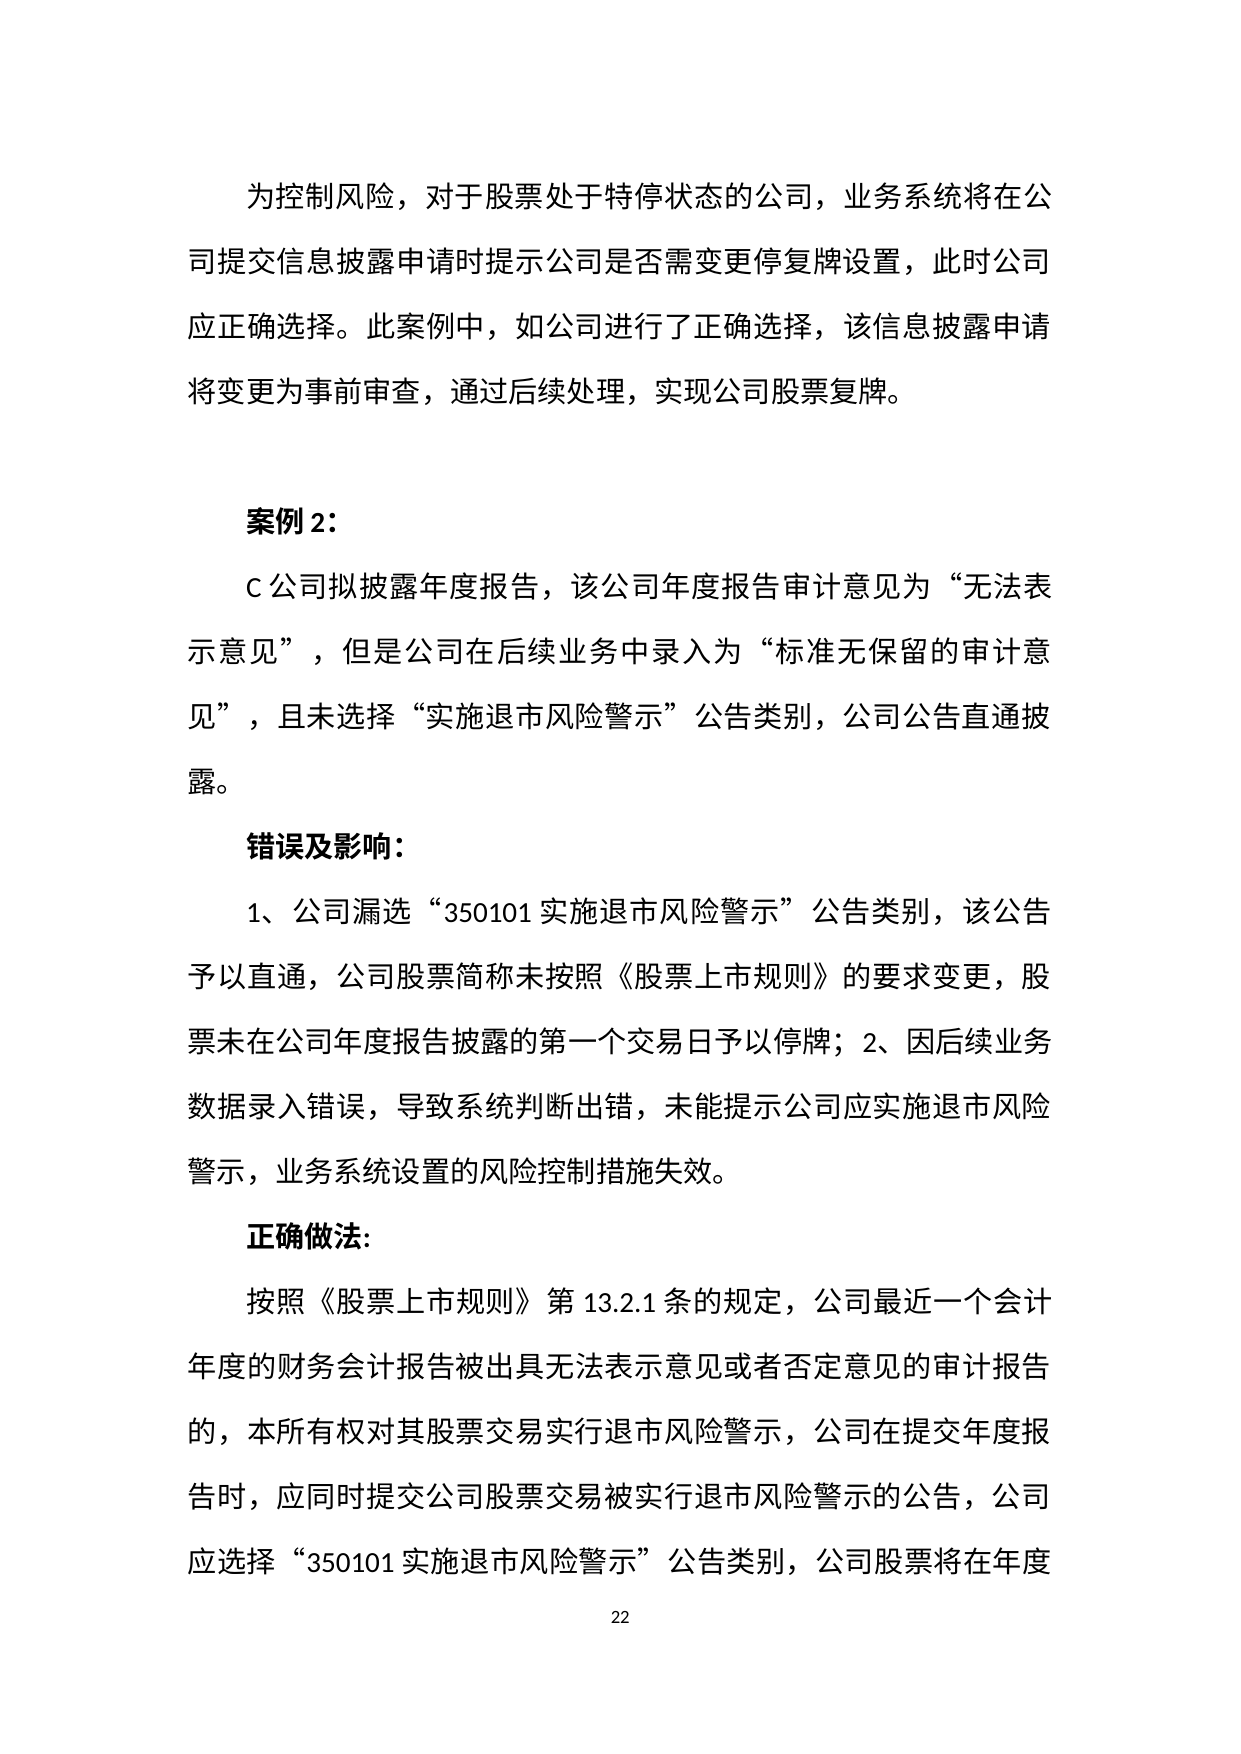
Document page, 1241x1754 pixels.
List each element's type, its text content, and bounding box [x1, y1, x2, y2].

text 1、公司漏选“350101实施退市风险警示”公告类别，该公告予以直通，公司股票简称未按照《股票上市规则》的要求变更，股票未在公司年度报告披露的第一个交易日予以停牌；2、因后续业务数据录入错误，导致系统判断出错，未能提示公司应实施退市风险警示，业务系统设置的风险控制措施失效。 [187, 877, 1053, 1202]
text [187, 1267, 1053, 1592]
text 案例2： [187, 487, 1053, 552]
text C公司拟披露年度报告，该公司年度报告审计意见为“无法表示意见”，但是公司在后续业务中录入为“标准无保留的审计意见”，且未选择“实施退市风险警示”公告类别，公司公告直通披露。 [187, 552, 1053, 812]
text 为控制风险，对于股票处于特停状态的公司，业务系统将在公司提交信息披露申请时提示公司是否需变更停复牌设置，此时公司应正确选择。此案例中，如公司进行了正确选择，该信息披露申请将变更为事前审查，通过后续处理，实现公司股票复牌。 [187, 162, 1053, 422]
text 正确做法: [187, 1202, 1053, 1267]
text 错误及影响： [187, 812, 1053, 877]
